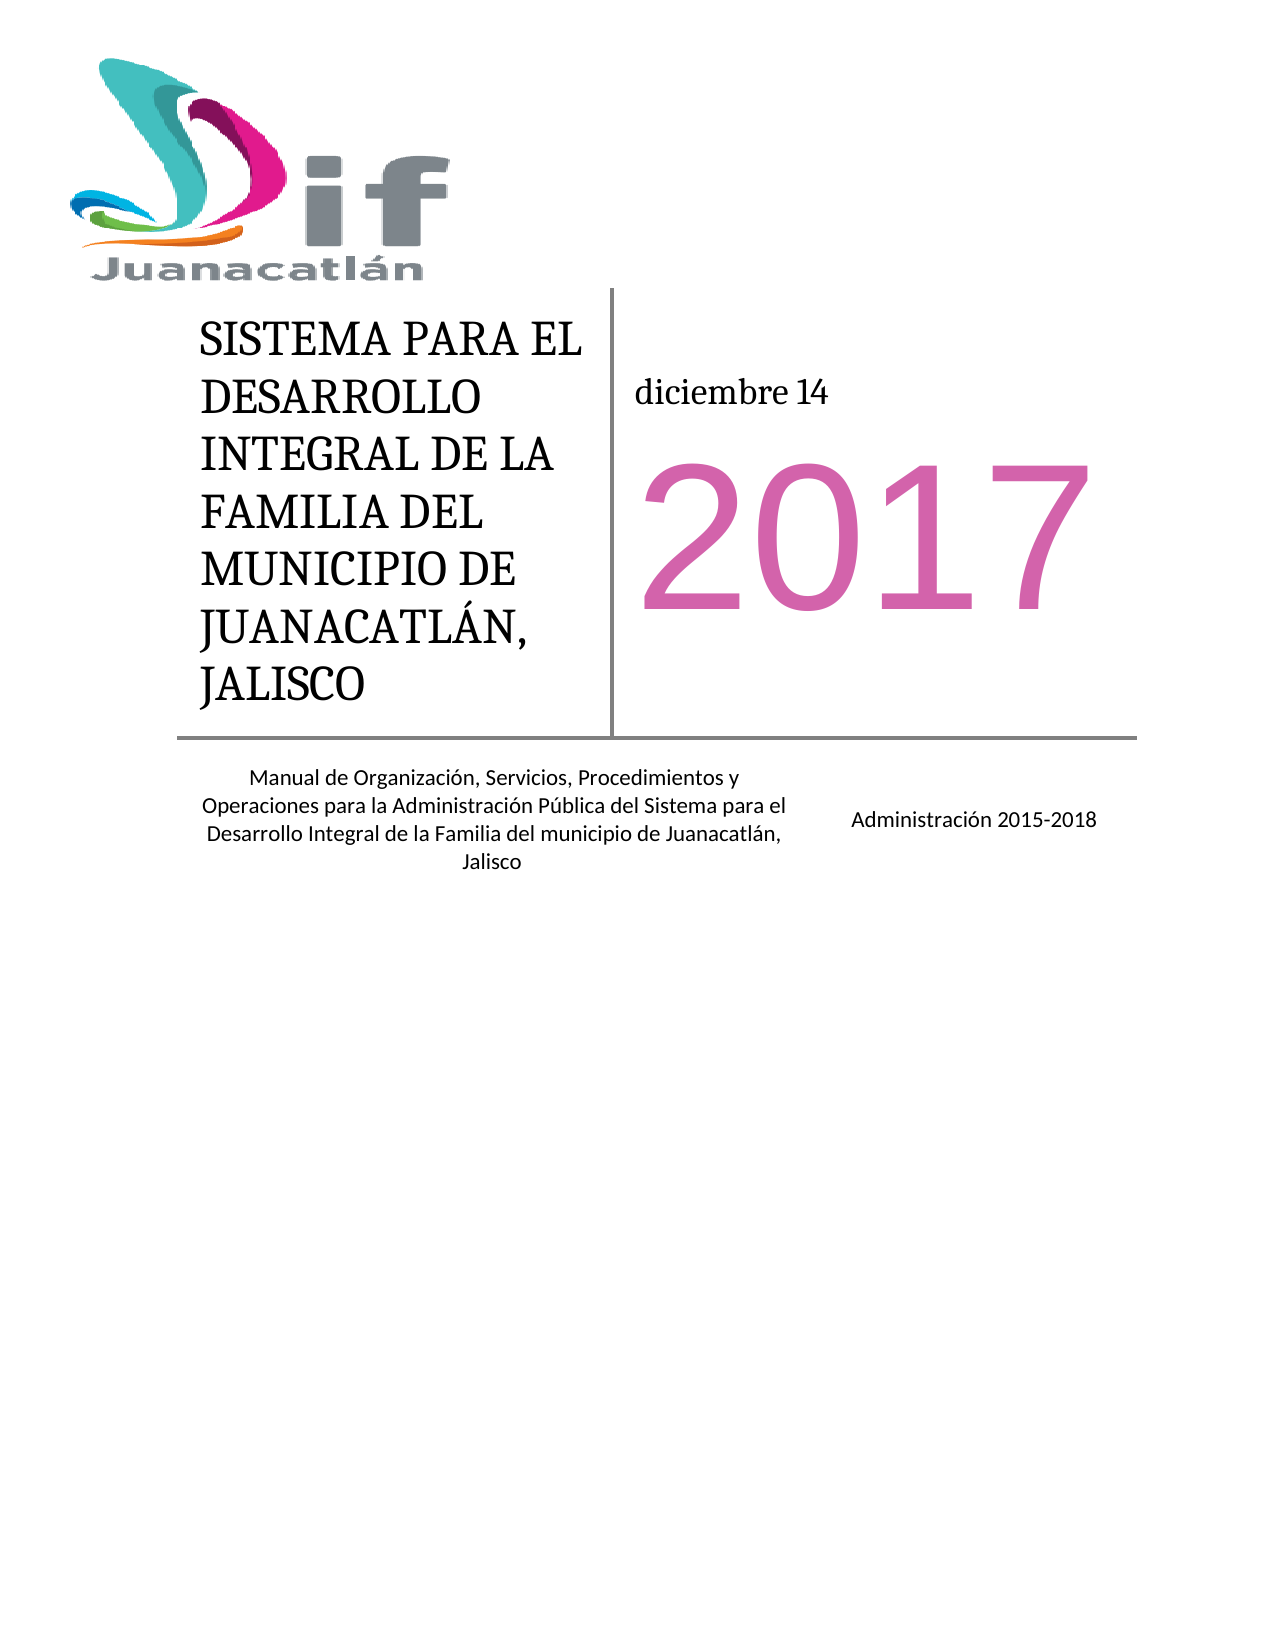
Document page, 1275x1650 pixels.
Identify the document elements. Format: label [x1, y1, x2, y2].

picture [12, 45, 475, 289]
